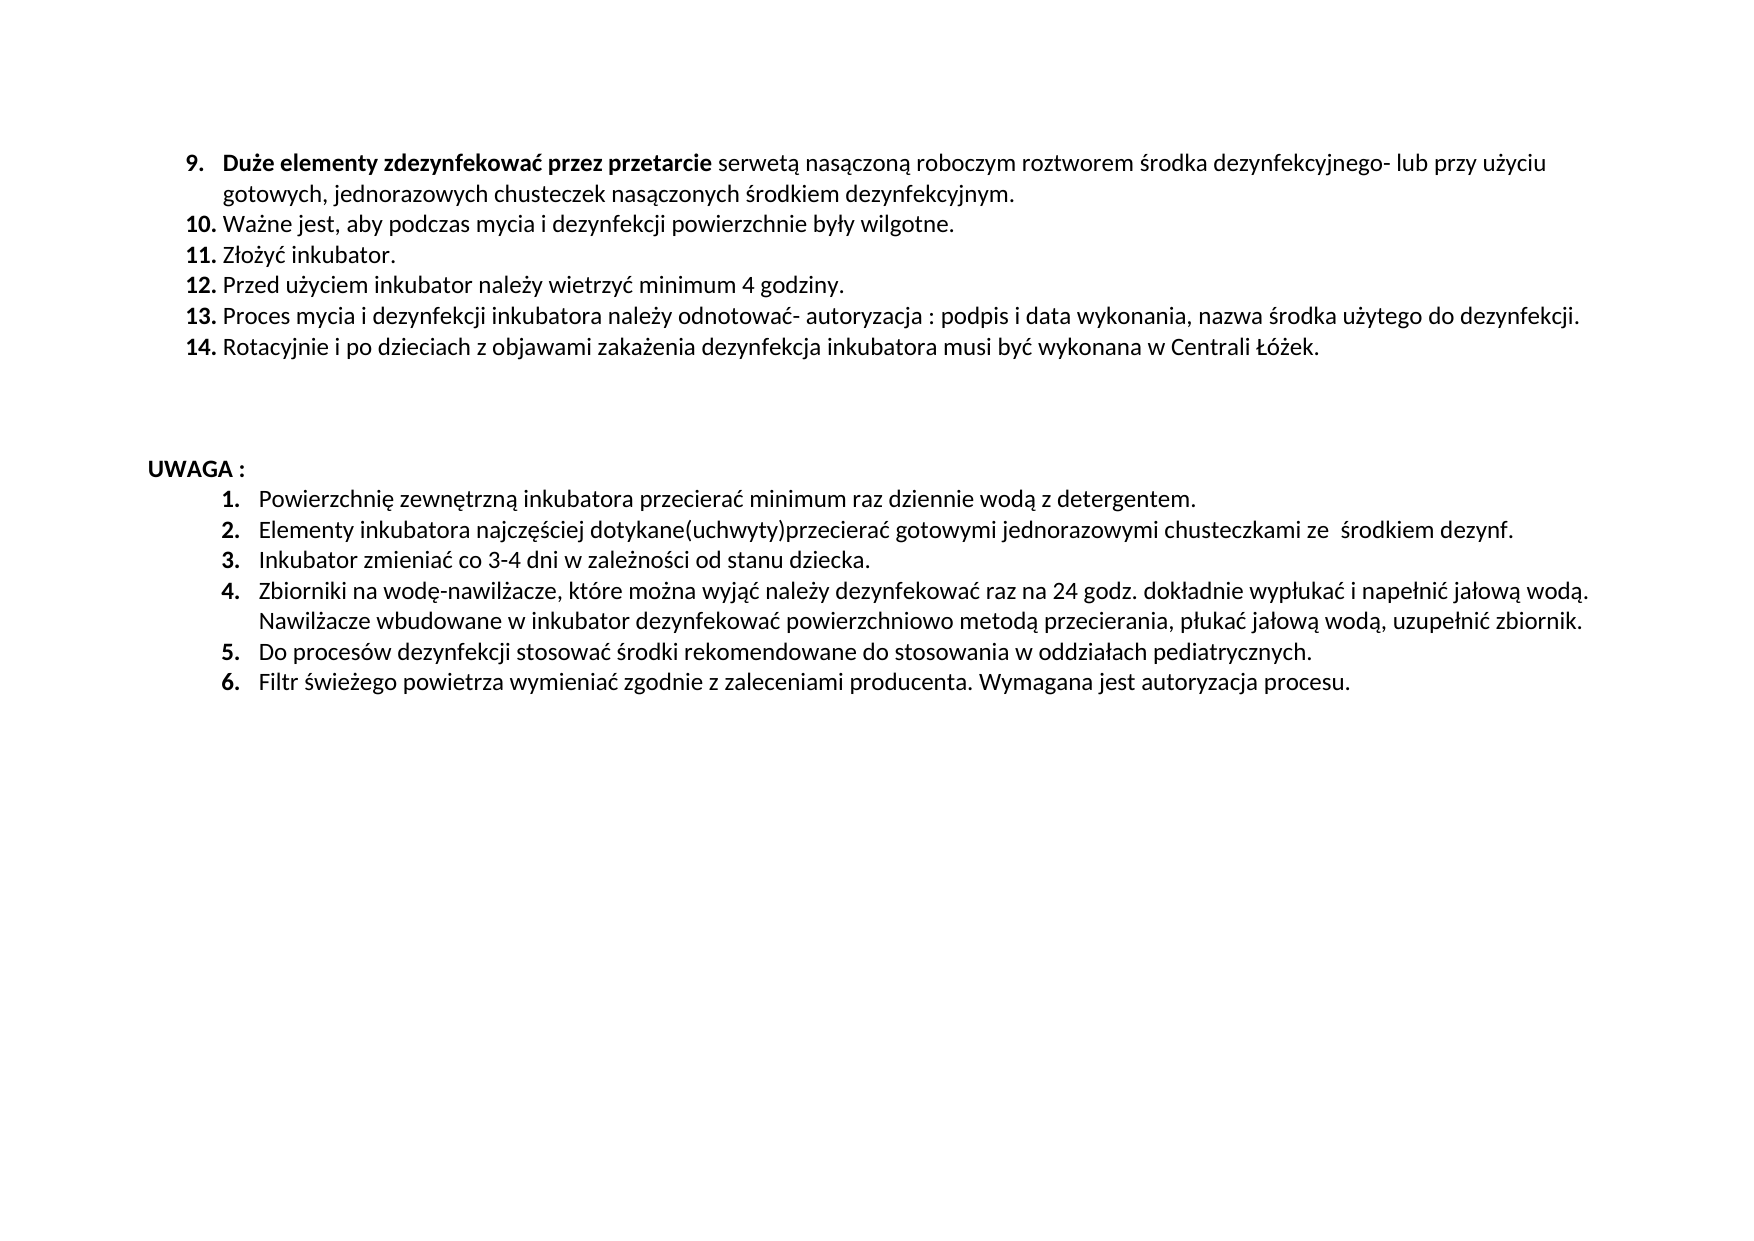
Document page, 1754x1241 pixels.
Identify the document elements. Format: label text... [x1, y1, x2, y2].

text UWAGA : [148, 453, 1606, 483]
list Przed użyciem inkubator należy wietrzyć minimum 4 godziny. [185, 270, 1606, 300]
list Złożyć inkubator. [185, 239, 1606, 270]
list Inkubator zmieniać co 3-4 dni w zależności od stanu dziecka. [221, 544, 1606, 575]
list Zbiorniki na wodę-nawilżacze, które można wyjąć należy dezynfekować raz na 24 godz. dokładnie wypłukać i napełnić jałową wodą. Nawilżacze wbudowane w inkubator dezynfekować powierzchniowo metodą przecierania, płukać jałową wodą, uzupełnić zbiornik. [221, 575, 1606, 636]
list Elementy inkubatora najczęściej dotykane(uchwyty)przecierać gotowymi jednorazowymi chusteczkami ze środkiem dezynf. [221, 514, 1606, 544]
list Filtr świeżego powietrza wymieniać zgodnie z zaleceniami producenta. Wymagana jest autoryzacja procesu. [221, 666, 1606, 697]
list Rotacyjnie i po dzieciach z objawami zakażenia dezynfekcja inkubatora musi być wykonana w Centrali Łóżek. [185, 331, 1606, 361]
list Proces mycia i dezynfekcji inkubatora należy odnotować- autoryzacja : podpis i data wykonania, nazwa środka użytego do dezynfekcji. [185, 300, 1606, 331]
list Ważne jest, aby podczas mycia i dezynfekcji powierzchnie były wilgotne. [185, 209, 1606, 239]
list Powierzchnię zewnętrzną inkubatora przecierać minimum raz dziennie wodą z detergentem. [221, 483, 1606, 514]
list Do procesów dezynfekcji stosować środki rekomendowane do stosowania w oddziałach pediatrycznych. [221, 636, 1606, 666]
list Duże elementy zdezynfekować przez przetarcie serwetą nasączoną roboczym roztworem środka dezynfekcyjnego- lub przy użyciu gotowych, jednorazowych chusteczek nasączonych środkiem dezynfekcyjnym. [185, 148, 1606, 209]
